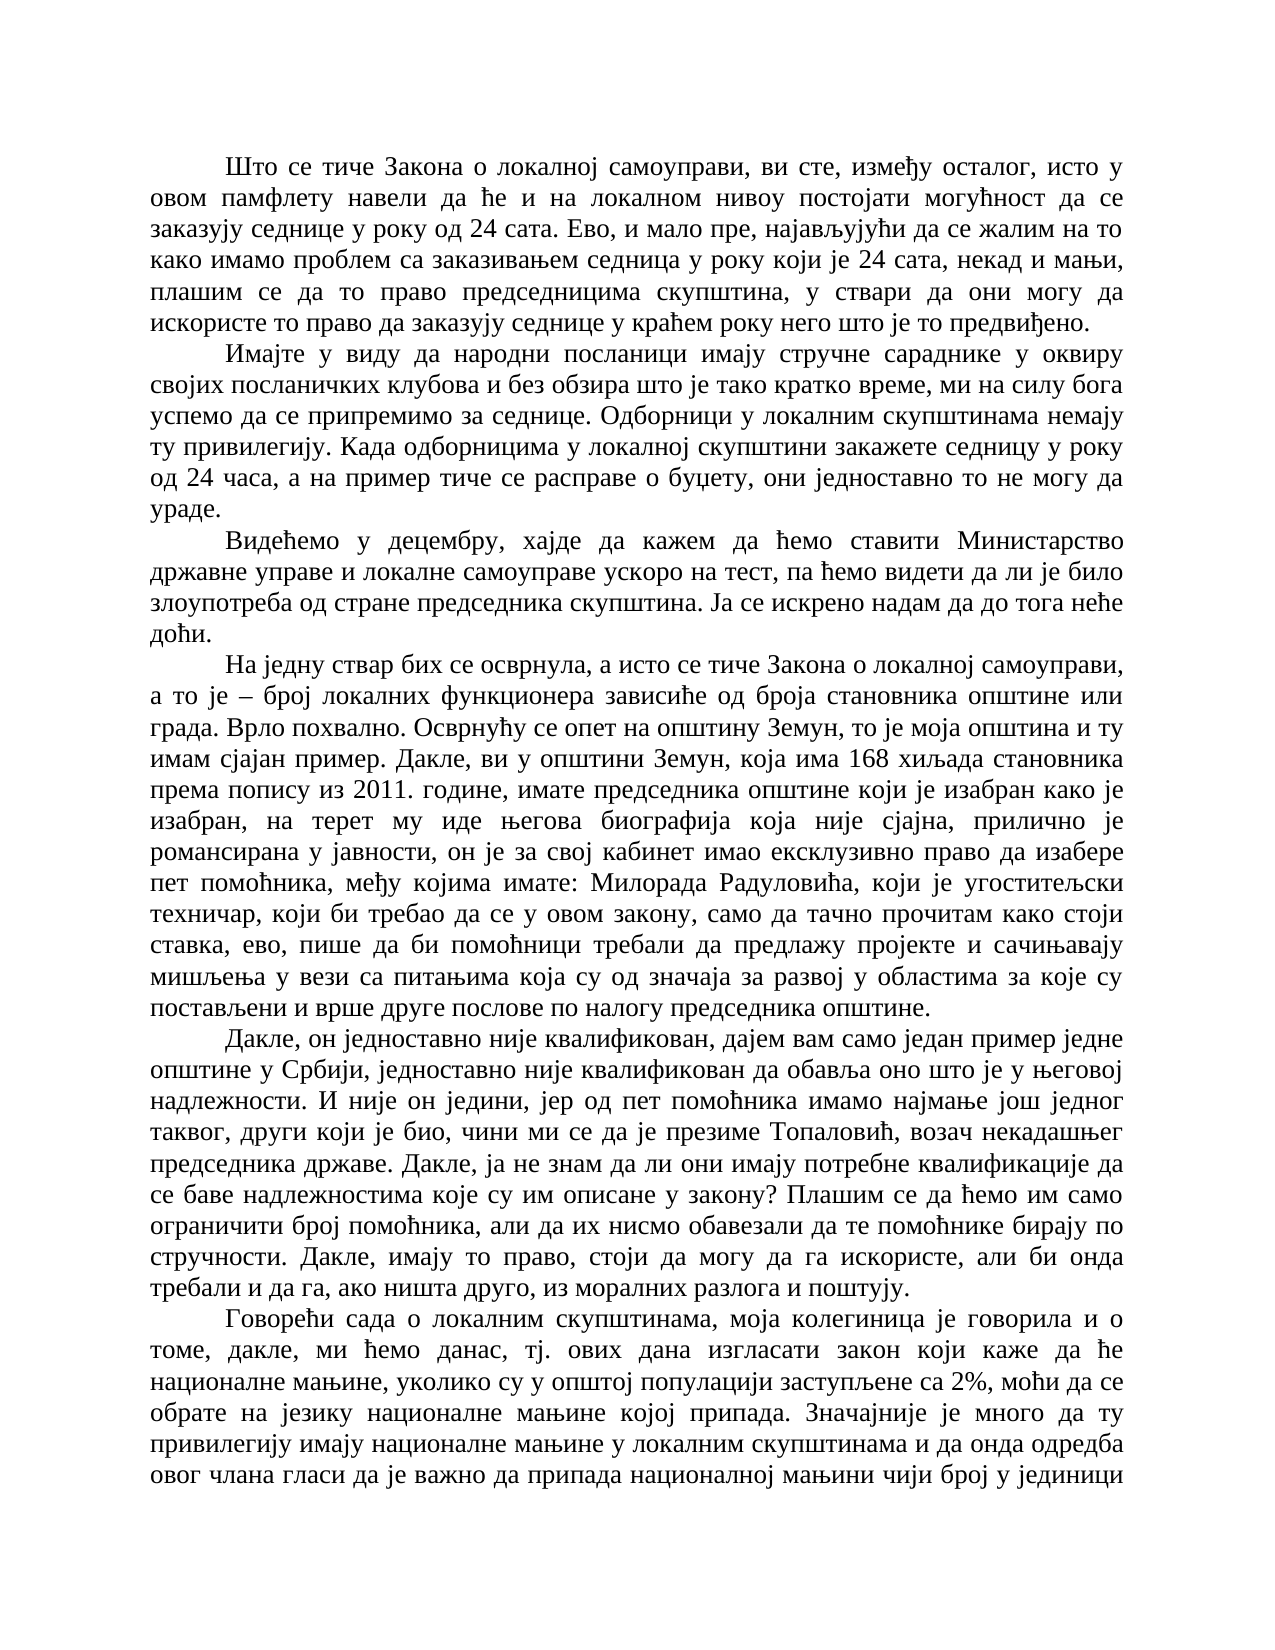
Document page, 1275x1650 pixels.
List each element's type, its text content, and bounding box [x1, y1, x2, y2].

text Дакле, он једноставно није квалификован, дајем вам само један пример једне општине у Србији, једноставно није квалификован да обавља оно што је у његовој надлежности. И није он једини, јер од пет помоћника имамо најмање још једног таквог, други који је био, чини ми се да је презиме Топаловић, возач некадашњег председника државе. Дакле, ја не знам да ли они имају потребне квалификације да се баве надлежностима које су им описане у закону? Плашим се да ћемо им само ограничити број помоћника, али да их нисмо обавезали да те помоћнике бирају по стручности. Дакле, имају то право, стоји да могу да га искористе, али би онда требали и да га, ако ништа друго, из моралних разлога и поштују. [150, 1022, 1125, 1302]
text Имајте у виду да народни посланици имају стручне сараднике у оквиру својих посланичких клубова и без обзира што је тако кратко време, ми на силу бога успемо да се припремимо за седнице. Одборници у локалним скупштинама немају ту привилегију. Када одборницима у локалној скупштини закажете седницу у року од 24 часа, а на пример тиче се расправе о буџету, они једноставно то не могу да ураде. [150, 337, 1125, 524]
text Видећемо у децембру, хајде да кажем да ћемо ставити Министарство државне управе и локалне самоуправе ускоро на тест, па ћемо видети да ли је било злоупотреба од стране председника скупштина. Ја се искрено надам да до тога неће доћи. [150, 524, 1125, 648]
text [150, 1302, 1125, 1489]
text На једну ствар бих се осврнула, а исто се тиче Закона о локалној самоуправи, а то је – број локалних функционера зависиће од броја становника општине или града. Врло похвално. Осврнућу се опет на општину Земун, то је моја општина и ту имам сјајан пример. Дакле, ви у општини Земун, која има 168 хиљада становника према попису из 2011. године, имате председника општине који је изабран како је изабран, на терет му иде његова биографија која није сјајна, прилично је романсирана у јавности, он је за свој кабинет имао ексклузивно право да изабере пет помоћника, међу којима имате: Милорада Радуловића, који је угоститељски техничар, који би требао да се у овом закону, само да тачно прочитам како стоји ставка, ево, пише да би помоћници требали да предлажу пројекте и сачињавају мишљења у вези са питањима која су од значаја за развој у областима за које су постављени и врше друге послове по налогу председника општине. [150, 648, 1125, 1022]
text Што се тиче Закона о локалној самоуправи, ви сте, између осталог, исто у овом памфлету навели да ће и на локалном нивоу постојати могућност да се заказују седнице у року од 24 сата. Ево, и мало пре, најављујући да се жалим на то како имамо проблем са заказивањем седница у року који је 24 сата, некад и мањи, плашим се да то право председницима скупштина, у ствари да они могу да искористе то право да заказују седнице у краћем року него што је то предвиђено. [150, 150, 1125, 337]
